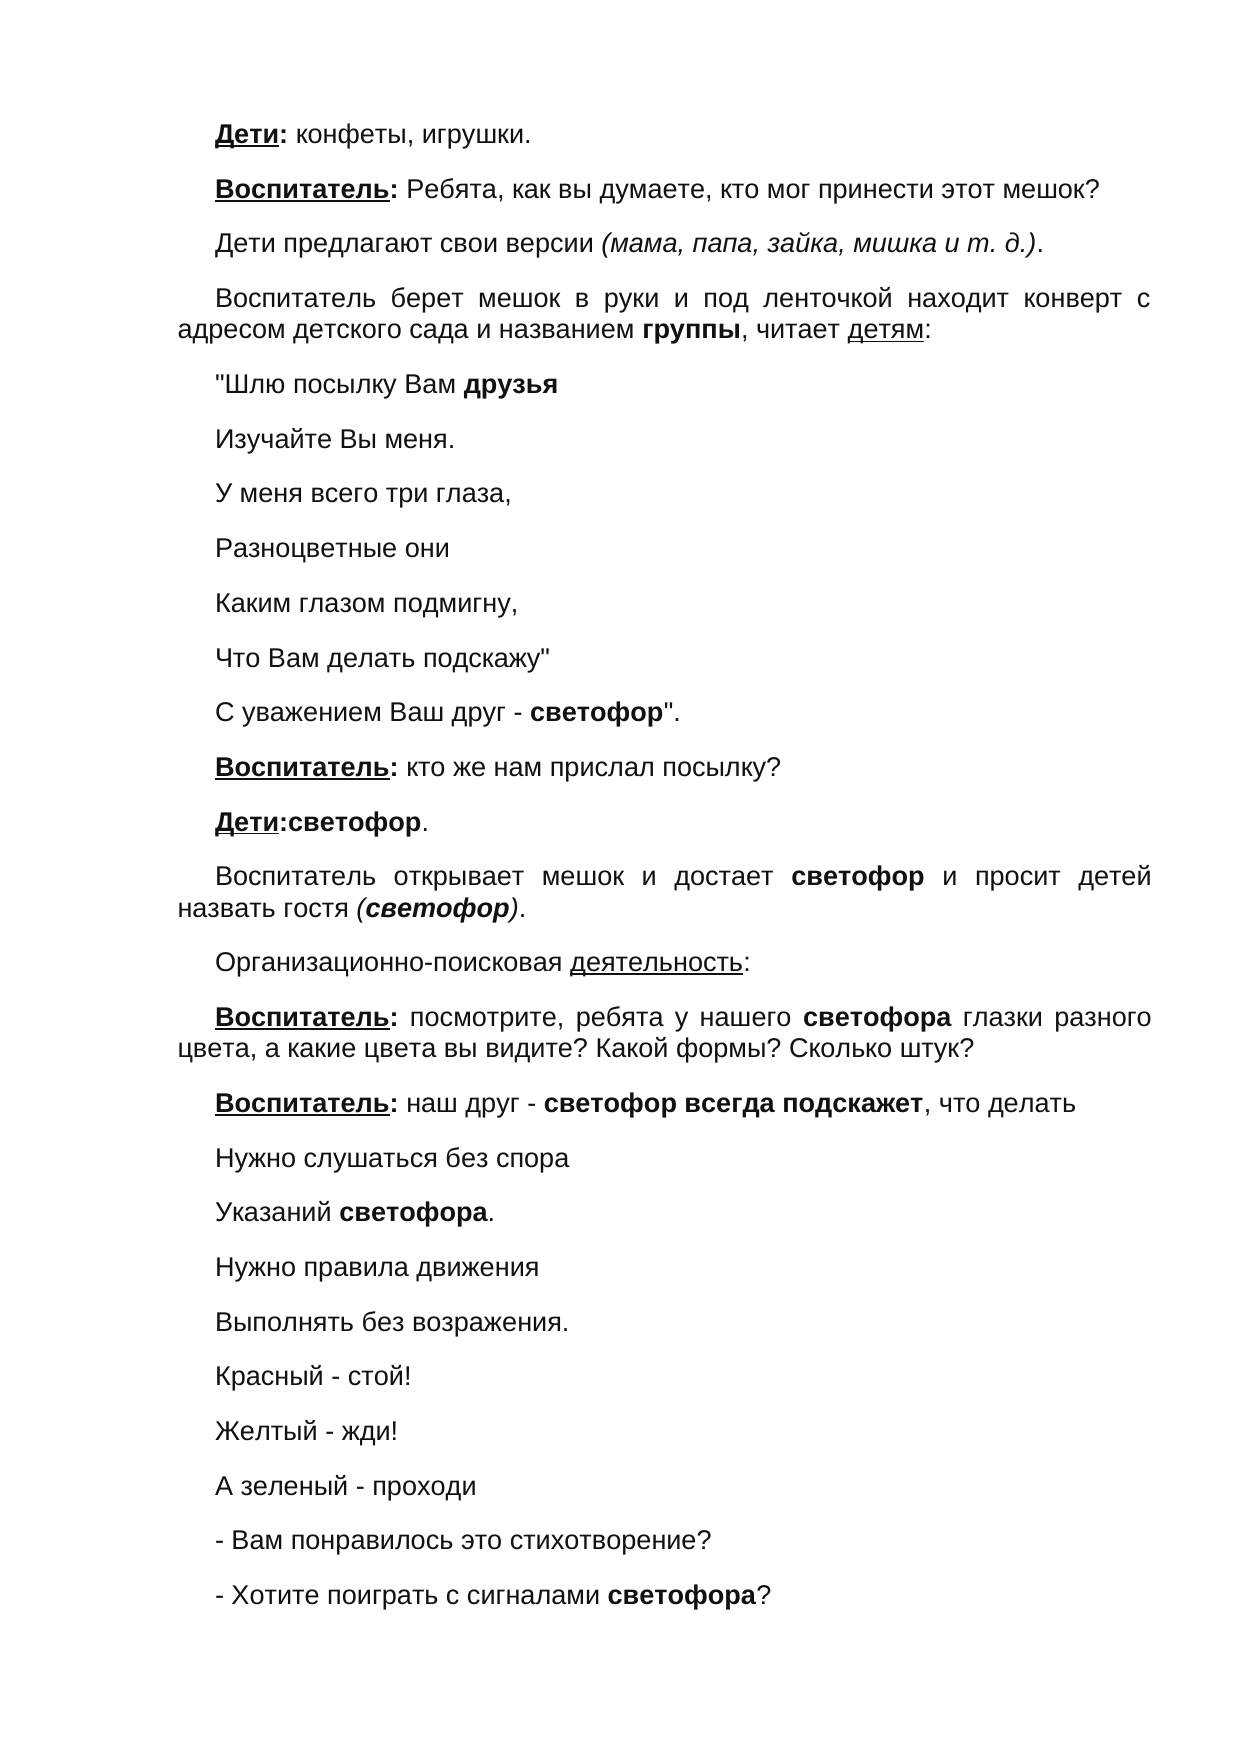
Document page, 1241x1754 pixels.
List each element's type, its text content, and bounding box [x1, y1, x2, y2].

text Изучайте Вы меня. [177, 423, 1152, 454]
text Воспитатель: посмотрите, ребята у нашего светофора глазки разного цвета, а какие цвета вы видите? Какой формы? Сколько штук? [177, 1001, 1152, 1063]
text Дети: конфеты, игрушки. [177, 118, 1152, 149]
text - Хотите поиграть с сигналами светофора? [177, 1579, 1152, 1610]
text Дети:светофор. [177, 806, 1152, 837]
text Выполнять без возражения. [177, 1306, 1152, 1337]
text Красный - стой! [177, 1360, 1152, 1392]
text С уважением Ваш друг - светофор". [177, 696, 1152, 727]
text - Вам понравилось это стихотворение? [177, 1524, 1152, 1556]
text Нужно правила движения [177, 1251, 1152, 1282]
text Воспитатель: Ребята, как вы думаете, кто мог принести этот мешок? [177, 173, 1152, 204]
text Желтый - жди! [177, 1415, 1152, 1446]
text Воспитатель берет мешок в руки и под ленточкой находит конверт с адресом детского сада и названием группы, читает детям: [177, 282, 1152, 345]
text Нужно слушаться без спора [177, 1142, 1152, 1173]
text Разноцветные они [177, 532, 1152, 563]
text "Шлю посылку Вам друзья [177, 368, 1152, 399]
text Организационно-поисковая деятельность: [177, 946, 1152, 977]
text Воспитатель: наш друг - светофор всегда подскажет, что делать [177, 1087, 1152, 1118]
text Дети предлагают свои версии (мама, папа, зайка, мишка и т. д.). [177, 227, 1152, 259]
text Воспитатель открывает мешок и достает светофор и просит детей назвать гостя (светофор). [177, 860, 1152, 923]
text Что Вам делать подскажу" [177, 642, 1152, 673]
text Указаний светофора. [177, 1196, 1152, 1227]
text Воспитатель: кто же нам прислал посылку? [177, 751, 1152, 782]
text У меня всего три глаза, [177, 477, 1152, 509]
text Каким глазом подмигну, [177, 587, 1152, 618]
text А зеленый - проходи [177, 1470, 1152, 1501]
